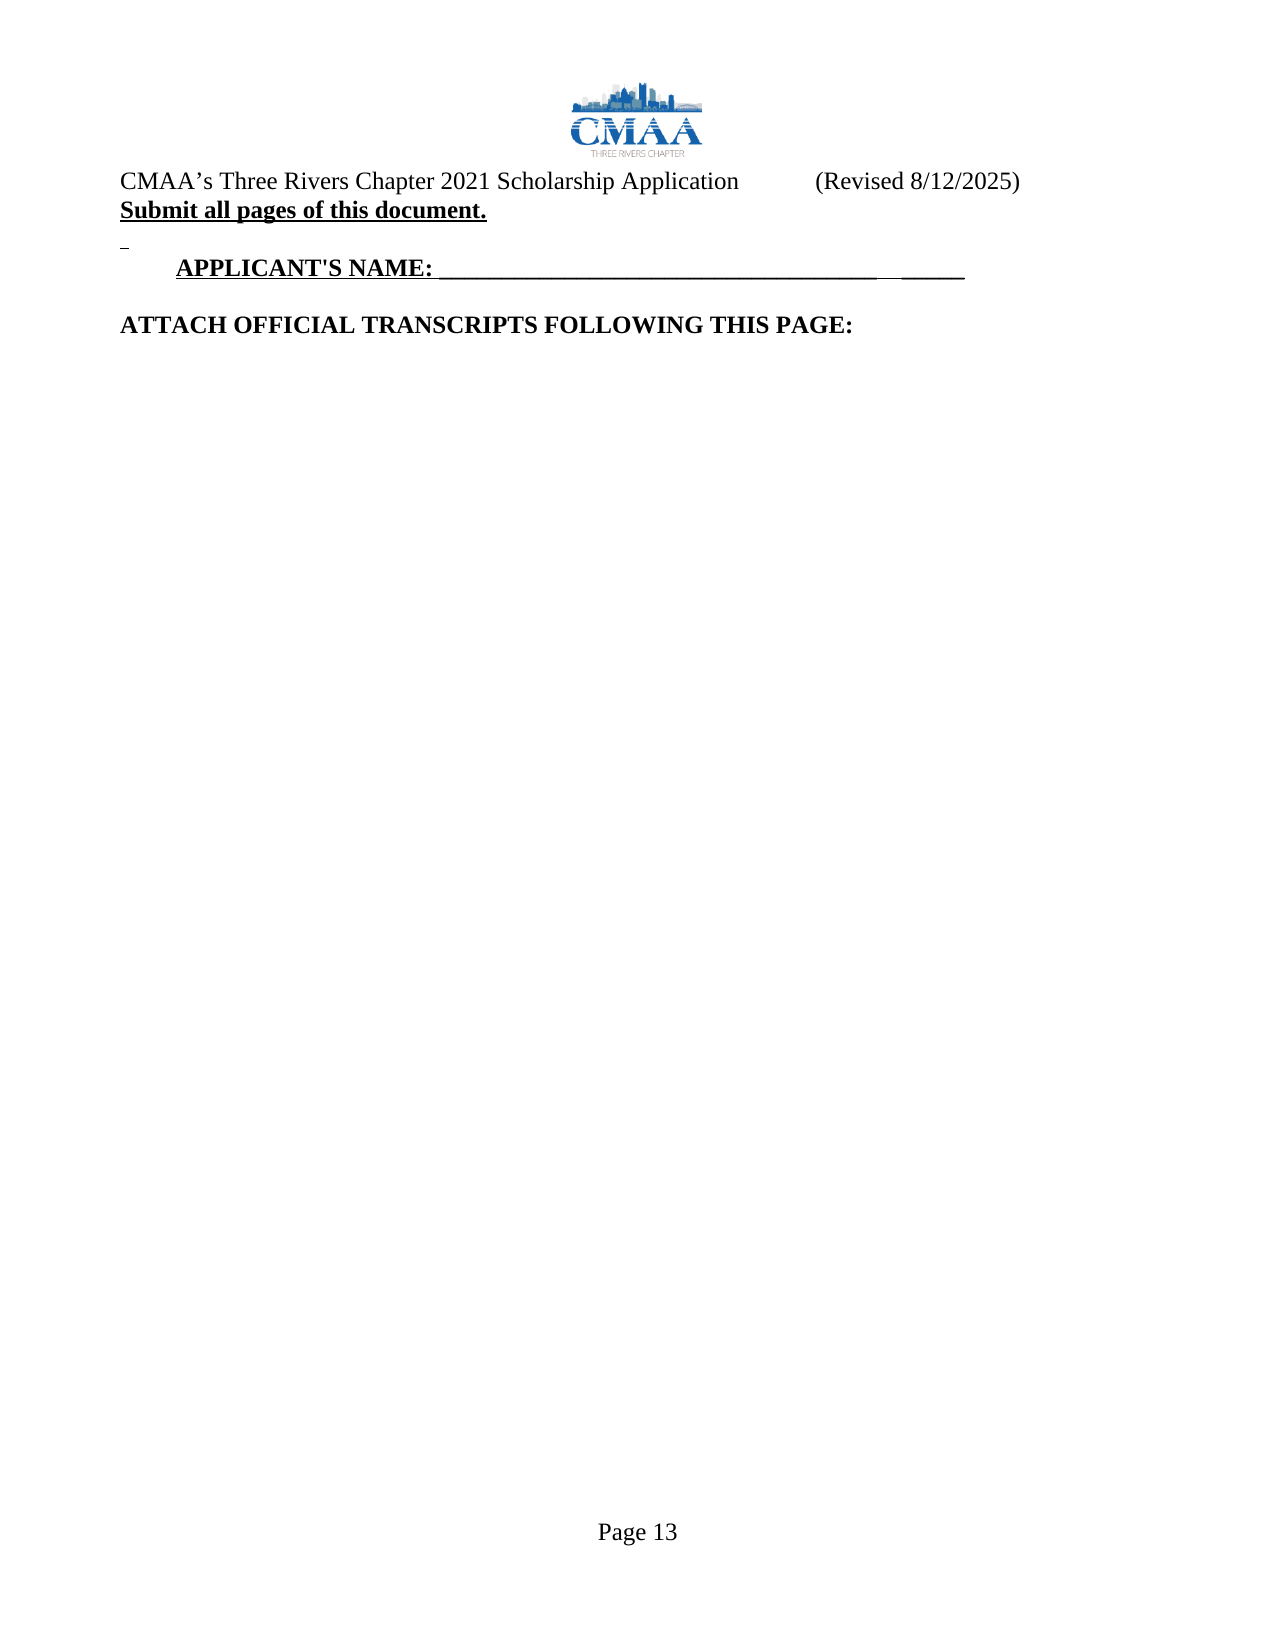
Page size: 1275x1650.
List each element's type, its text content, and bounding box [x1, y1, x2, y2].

picture [564, 75, 710, 167]
text ATTACH OFFICIAL TRANSCRIPTS FOLLOWING THIS PAGE: [120, 310, 1155, 339]
